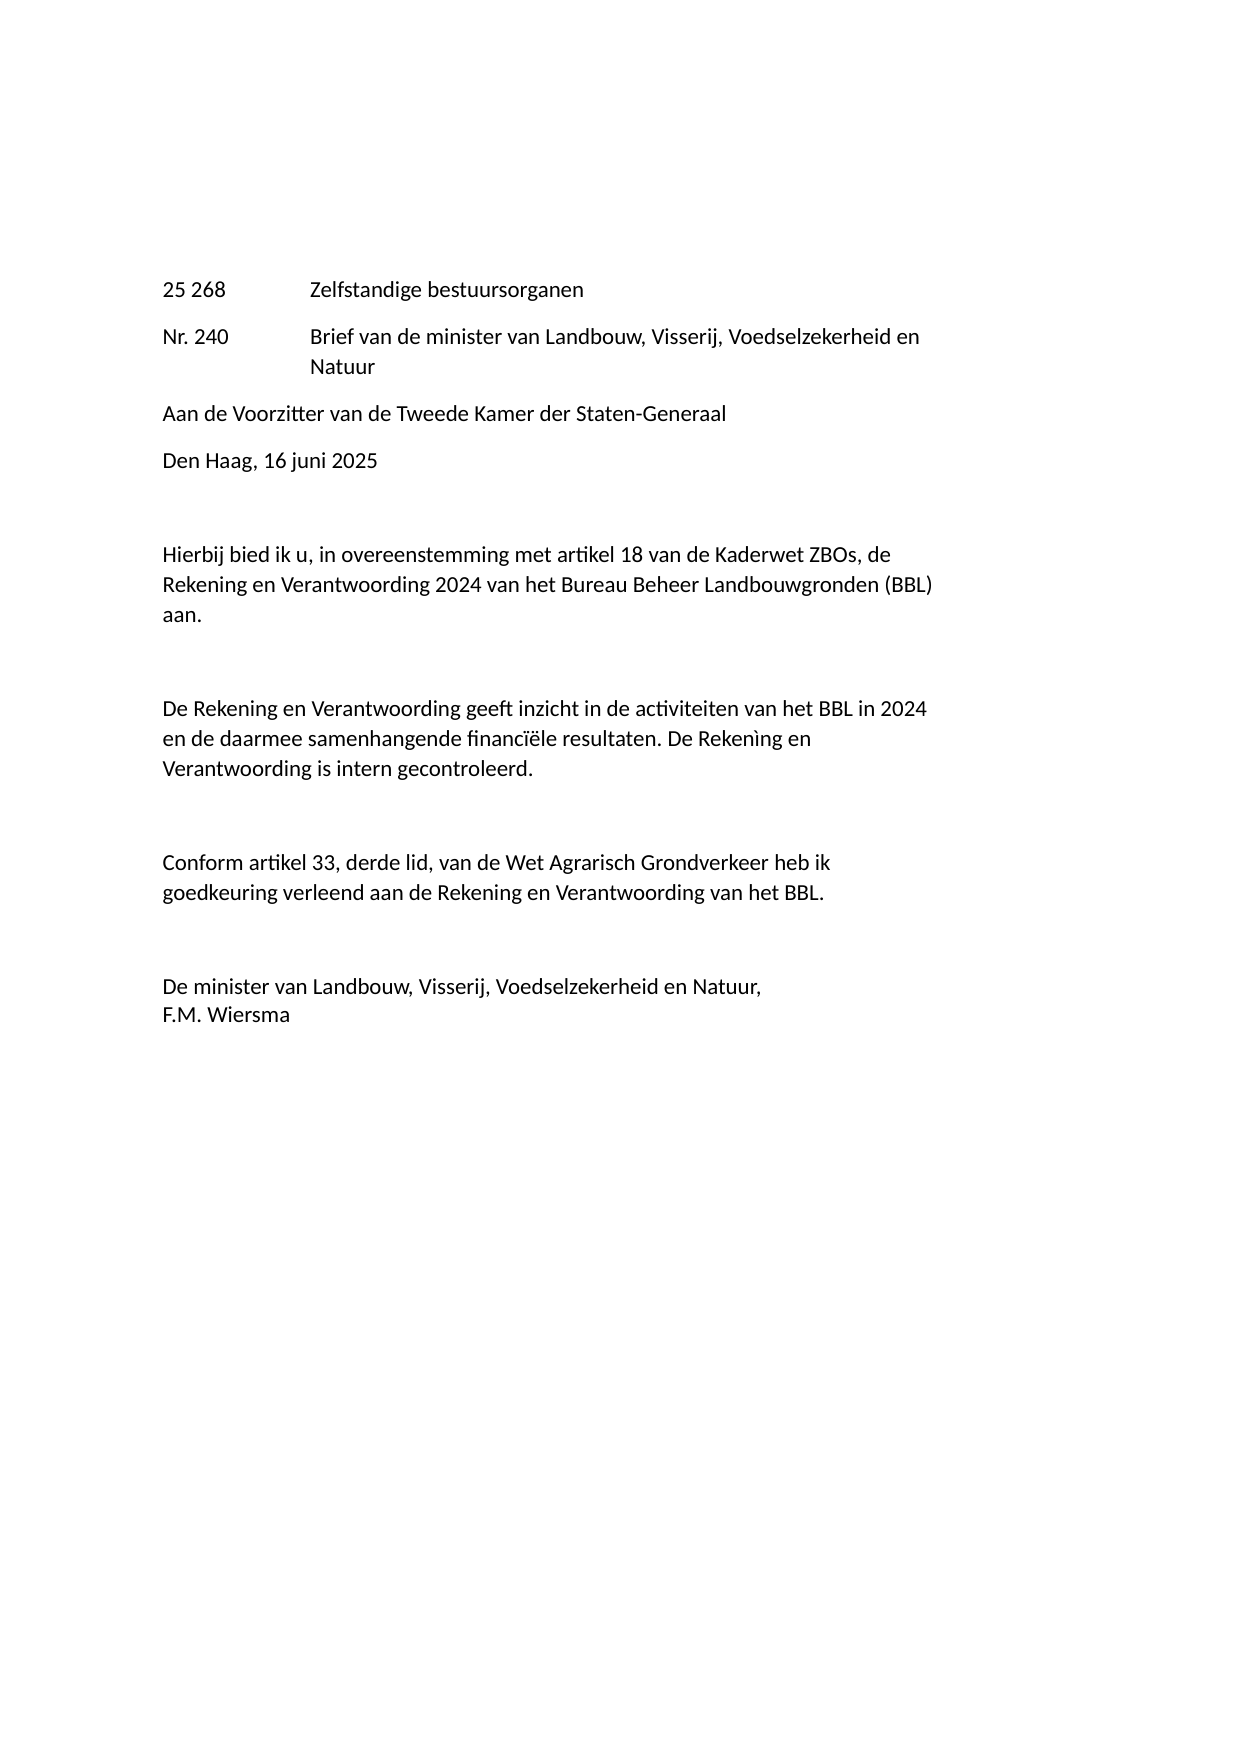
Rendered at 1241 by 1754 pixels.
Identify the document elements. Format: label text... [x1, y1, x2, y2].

text Conform artikel 33, derde lid, van de Wet Agrarisch Grondverkeer heb ik goedkeuring verleend aan de Rekening en Verantwoording van het BBL. [162, 848, 947, 906]
text 25 268 Zelfstandige bestuursorganen [162, 275, 947, 303]
text F.M. Wiersma [162, 1000, 947, 1028]
text De Rekening en Verantwoording geeft inzicht in de activiteiten van het BBL in 2024 en de daarmee samenhangende financïële resultaten. De Rekenìng en Verantwoording is intern gecontroleerd. [162, 694, 947, 782]
text Den Haag, 16 juni 2025 [162, 446, 947, 474]
text De minister van Landbouw, Visserij, Voedselzekerheid en Natuur, [162, 972, 947, 1000]
text Nr. 240 Brief van de minister van Landbouw, Visserij, Voedselzekerheid en Natuur [162, 322, 947, 380]
text Aan de Voorzitter van de Tweede Kamer der Staten-Generaal [162, 399, 947, 427]
text Hierbij bied ik u, in overeenstemming met artikel 18 van de Kaderwet ZBOs, de Rekening en Verantwoording 2024 van het Bureau Beheer Landbouwgronden (BBL) aan. [162, 540, 947, 628]
